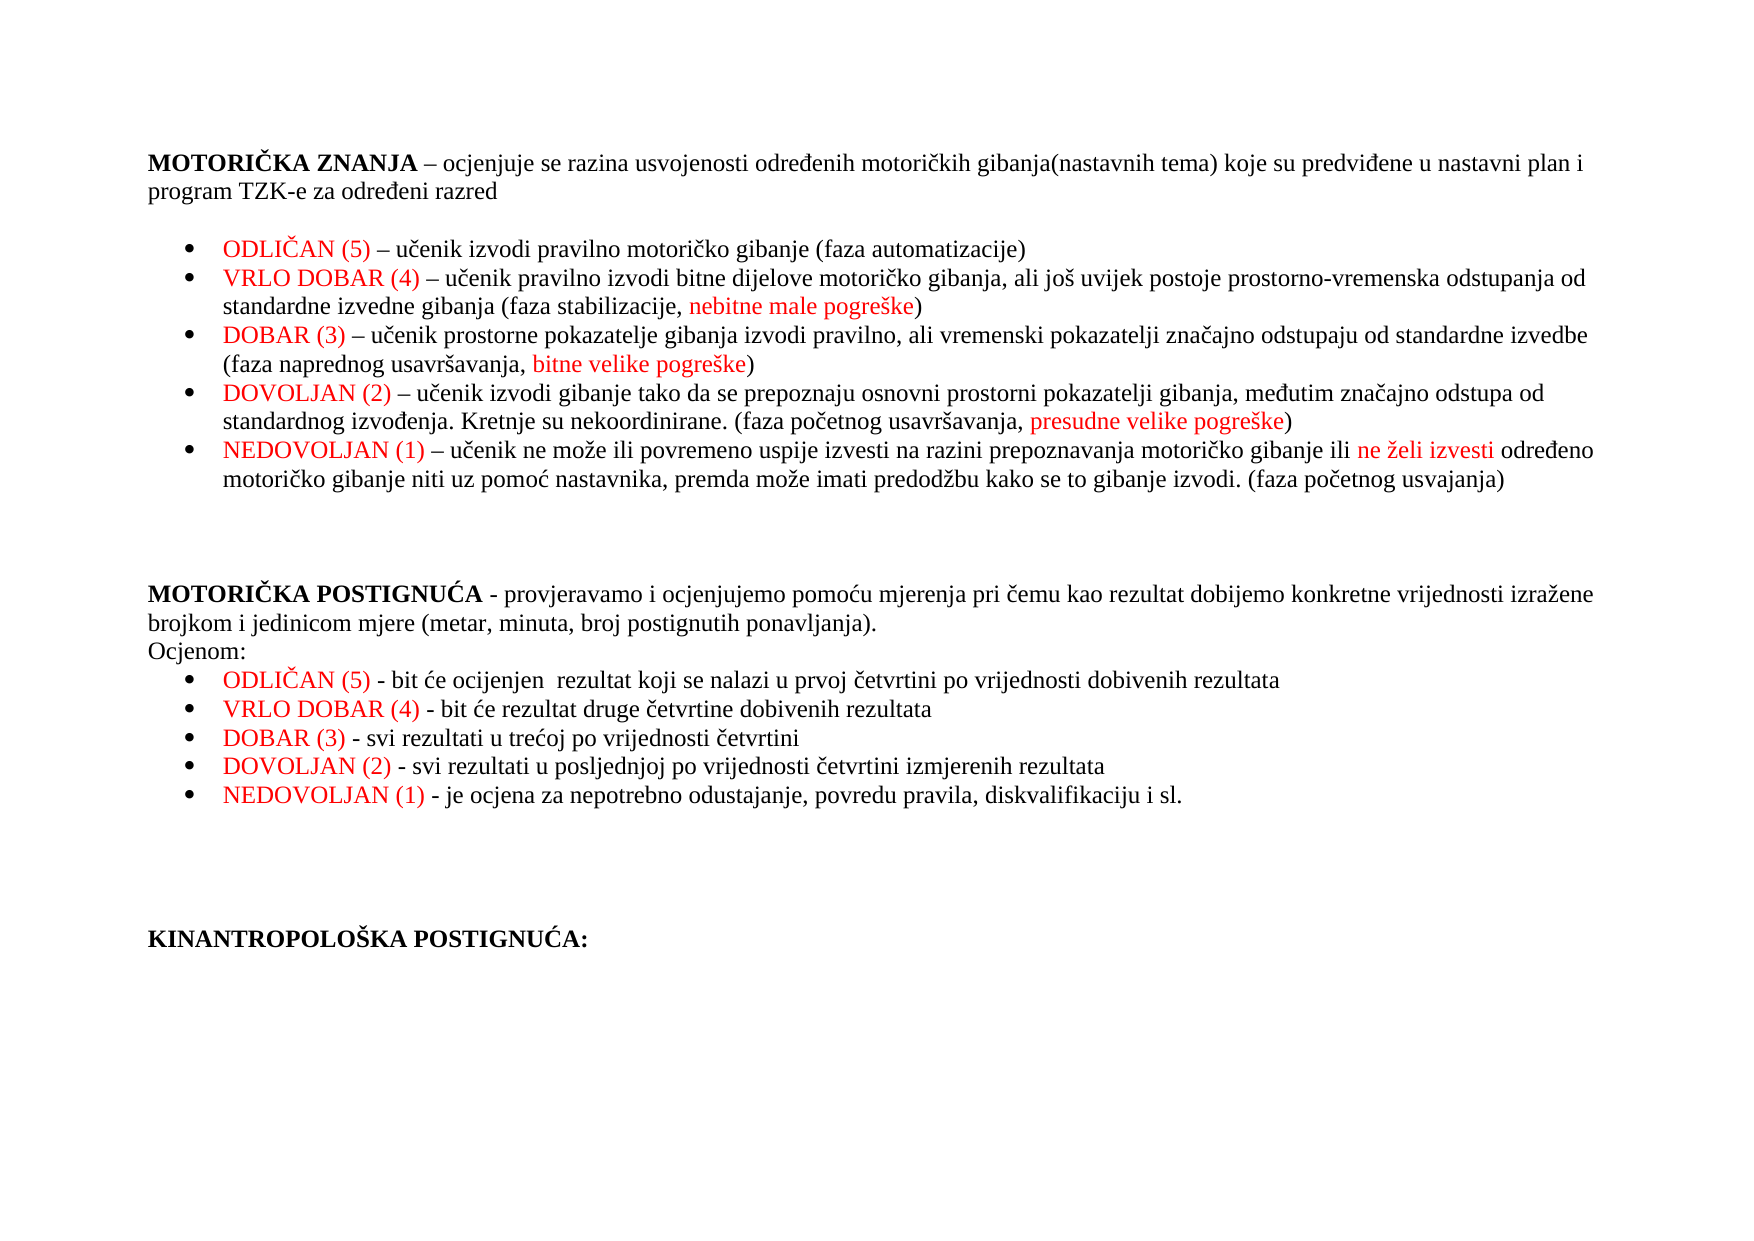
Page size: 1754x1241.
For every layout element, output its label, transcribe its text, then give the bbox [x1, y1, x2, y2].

list DOVOLJAN (2) - svi rezultati u posljednjoj po vrijednosti četvrtini izmjerenih rezultata [185, 751, 1606, 780]
text MOTORIČKA ZNANJA – ocjenjuje se razina usvojenosti određenih motoričkih gibanja(nastavnih tema) koje su predviđene u nastavni plan i program TZK-e za određeni razred [148, 148, 1606, 205]
list NEDOVOLJAN (1) - je ocjena za nepotrebno odustajanje, povredu pravila, diskvalifikaciju i sl. [185, 780, 1606, 809]
list DOBAR (3) - svi rezultati u trećoj po vrijednosti četvrtini [185, 723, 1606, 751]
list DOBAR (3) – učenik prostorne pokazatelje gibanja izvodi pravilno, ali vremenski pokazatelji značajno odstupaju od standardne izvedbe (faza naprednog usavršavanja, bitne velike pogreške) [185, 320, 1606, 378]
list VRLO DOBAR (4) – učenik pravilno izvodi bitne dijelove motoričko gibanja, ali još uvijek postoje prostorno-vremenska odstupanja od standardne izvedne gibanja (faza stabilizacije, nebitne male pogreške) [185, 263, 1606, 320]
text MOTORIČKA POSTIGNUĆA - provjeravamo i ocjenjujemo pomoću mjerenja pri čemu kao rezultat dobijemo konkretne vrijednosti izražene brojkom i jedinicom mjere (metar, minuta, broj postignutih ponavljanja). [148, 579, 1606, 636]
list VRLO DOBAR (4) - bit će rezultat druge četvrtine dobivenih rezultata [185, 694, 1606, 723]
list NEDOVOLJAN (1) – učenik ne može ili povremeno uspije izvesti na razini prepoznavanja motoričko gibanje ili ne želi izvesti određeno motoričko gibanje niti uz pomoć nastavnika, premda može imati predodžbu kako se to gibanje izvodi. (faza početnog usvajanja) [185, 435, 1606, 493]
text Ocjenom: [148, 636, 1606, 665]
list DOVOLJAN (2) – učenik izvodi gibanje tako da se prepoznaju osnovni prostorni pokazatelji gibanja, međutim značajno odstupa od standardnog izvođenja. Kretnje su nekoordinirane. (faza početnog usavršavanja, presudne velike pogreške) [185, 378, 1606, 435]
list ODLIČAN (5) - bit će ocijenjen rezultat koji se nalazi u prvoj četvrtini po vrijednosti dobivenih rezultata [185, 665, 1606, 694]
list ODLIČAN (5) – učenik izvodi pravilno motoričko gibanje (faza automatizacije) [185, 234, 1606, 263]
text KINANTROPOLOŠKA POSTIGNUĆA: [148, 924, 1606, 953]
